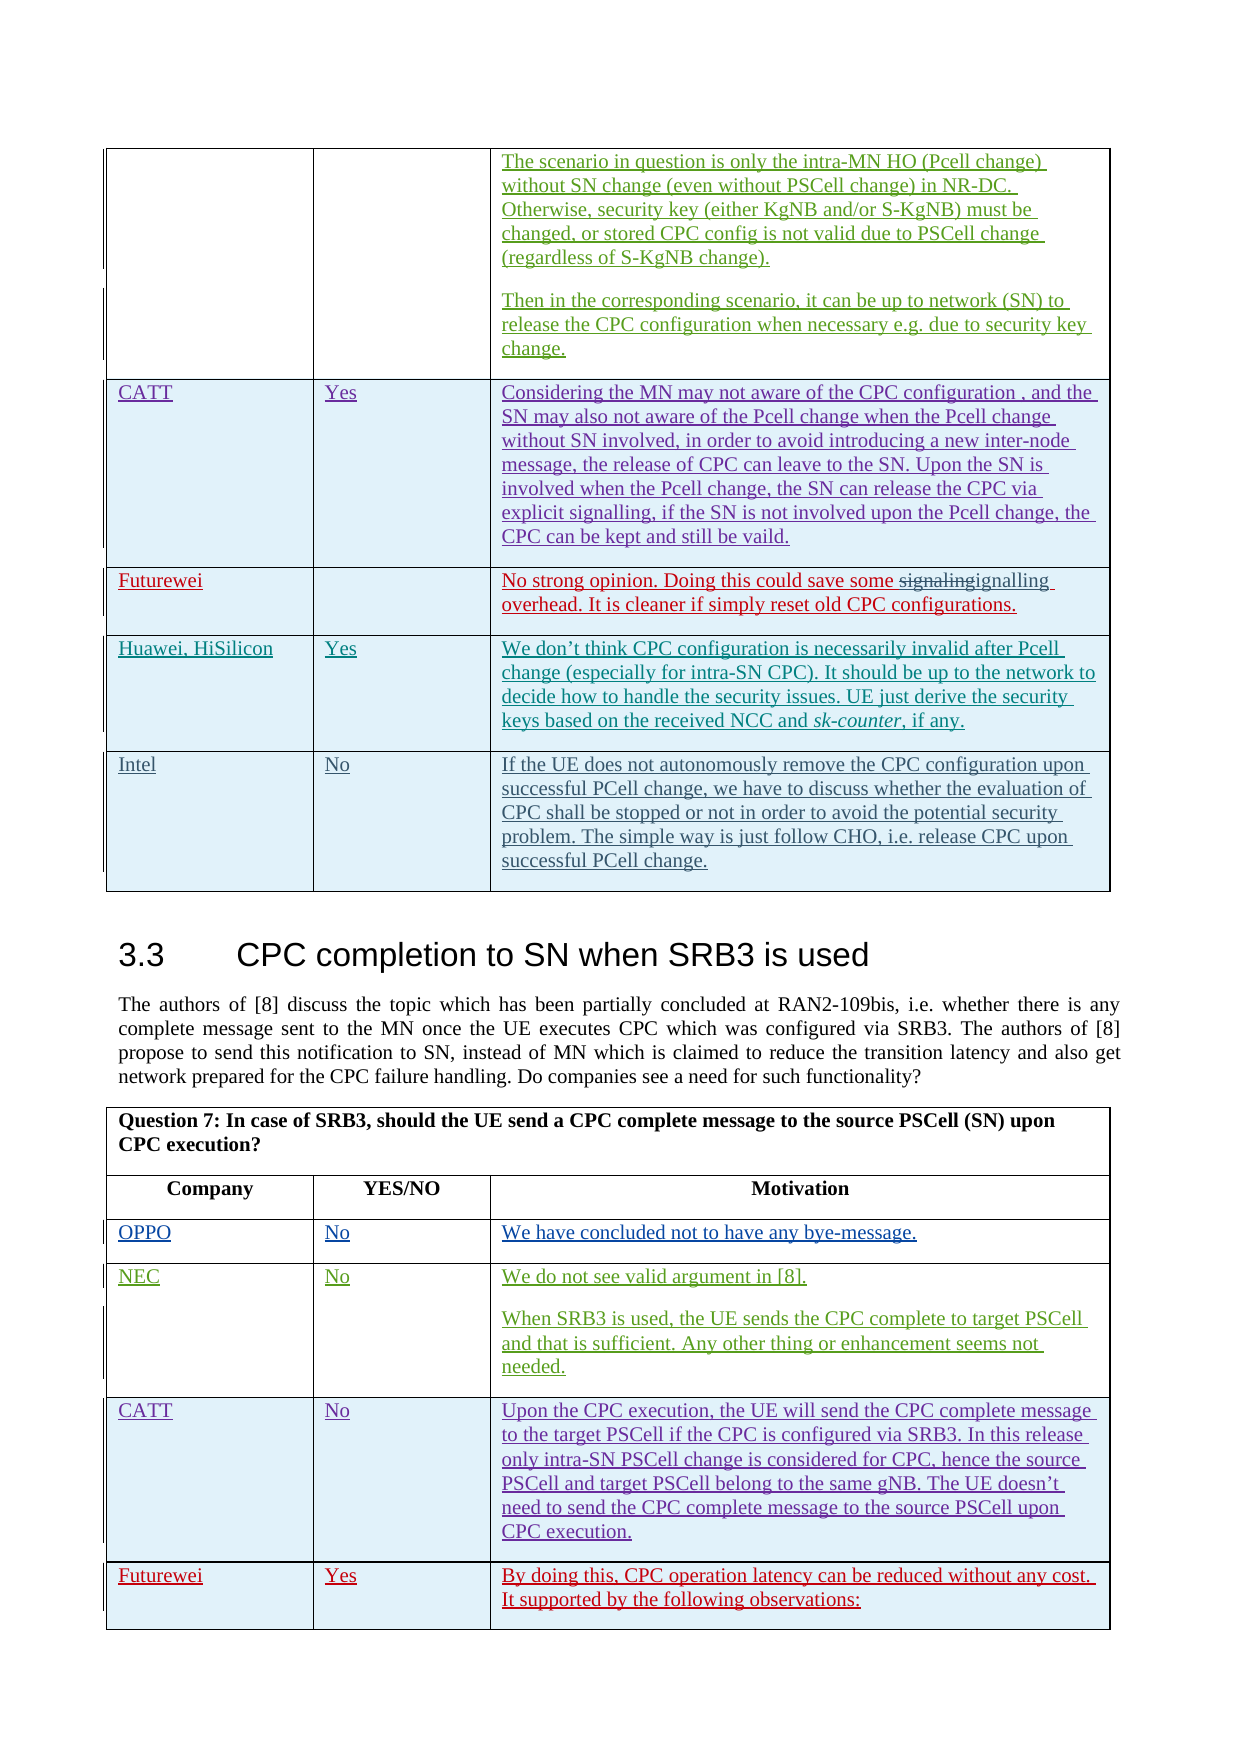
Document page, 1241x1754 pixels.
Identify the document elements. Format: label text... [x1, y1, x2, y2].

subtitle 3.3 CPC completion to SN when SRB3 is used [118, 935, 1122, 973]
table_cell [314, 149, 490, 378]
table_header Question 7: In case of SRB3, should the UE send a CPC complete message to the source PSCell (SN) upon CPC execution? [107, 1108, 1109, 1175]
table_cell [107, 149, 313, 378]
table_cell [107, 1220, 313, 1262]
table_cell Company [107, 1176, 313, 1219]
table_cell YES/NO [314, 1176, 490, 1219]
table_cell [314, 1264, 490, 1397]
table_cell [107, 1264, 313, 1397]
table_cell [491, 1264, 1109, 1397]
table_cell [314, 1220, 490, 1262]
text The authors of [8] discuss the topic which has been partially concluded at RAN2-109bis, i.e. whether there is any complete message sent to the MN once the UE executes CPC which was configured via SRB3. The authors of [8] propose to send this notification to SN, instead of MN which is claimed to reduce the transition latency and also get network prepared for the CPC failure handling. Do companies see a need for such functionality? [118, 992, 1122, 1088]
table_cell Motivation [491, 1176, 1109, 1219]
table_cell [491, 1220, 1109, 1262]
table_cell [491, 149, 1109, 378]
